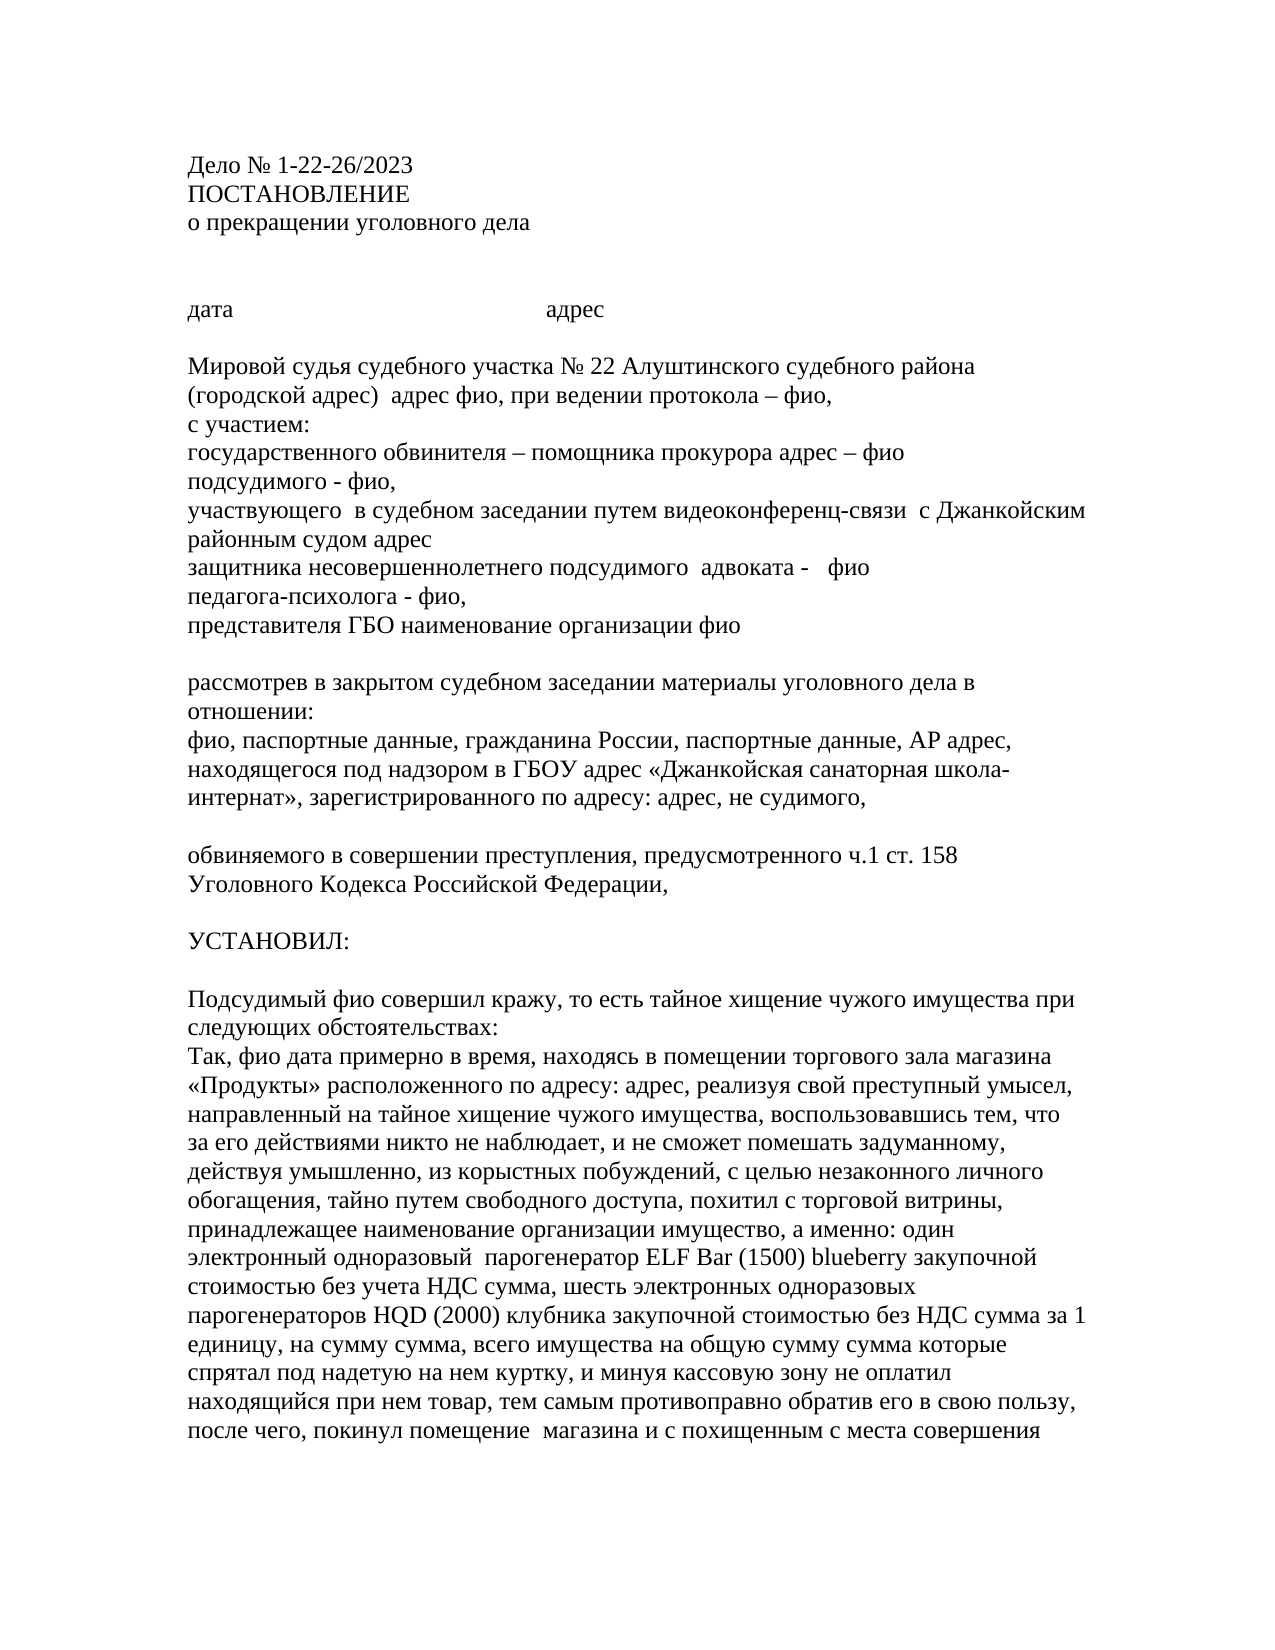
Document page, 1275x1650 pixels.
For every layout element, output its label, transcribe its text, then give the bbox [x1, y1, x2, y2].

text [187, 1041, 1087, 1444]
text Дело № 1-22-26/2023 [187, 150, 1087, 179]
text представителя ГБО наименование организации фио [187, 610, 1087, 667]
text государственного обвинителя – помощника прокурора адрес – фио [187, 437, 1087, 466]
text с участием: [187, 409, 1087, 437]
text защитника несовершеннолетнего подсудимого адвоката - фио [187, 552, 1087, 581]
text педагога-психолога - фио, [187, 581, 1087, 610]
text Подсудимый фио совершил кражу, то есть тайное хищение чужого имущества при следующих обстоятельствах: [187, 984, 1087, 1041]
text УСТАНОВИЛ: [187, 926, 1087, 955]
text подсудимого - фио, [187, 466, 1087, 495]
text обвиняемого в совершении преступления, предусмотренного ч.1 ст. 158 Уголовного Кодекса Российской Федерации, [187, 840, 1087, 897]
text ПОСТАНОВЛЕНИЕ [187, 179, 1087, 207]
text рассмотрев в закрытом судебном заседании материалы уголовного дела в отношении: [187, 667, 1087, 725]
text фио, паспортные данные, гражданина России, паспортные данные, АР адрес, находящегося под надзором в ГБОУ адрес «Джанкойская санаторная школа-интернат», зарегистрированного по адресу: адрес, не судимого, [187, 725, 1087, 811]
text дата адрес [187, 294, 1087, 322]
text Мировой судья судебного участка № 22 Алуштинского судебного района (городской адрес) адрес фио, при ведении протокола – фио, [187, 351, 1087, 409]
text о прекращении уголовного дела [187, 207, 1087, 236]
text участвующего в судебном заседании путем видеоконференц-связи с Джанкойским районным судом адрес [187, 495, 1087, 552]
